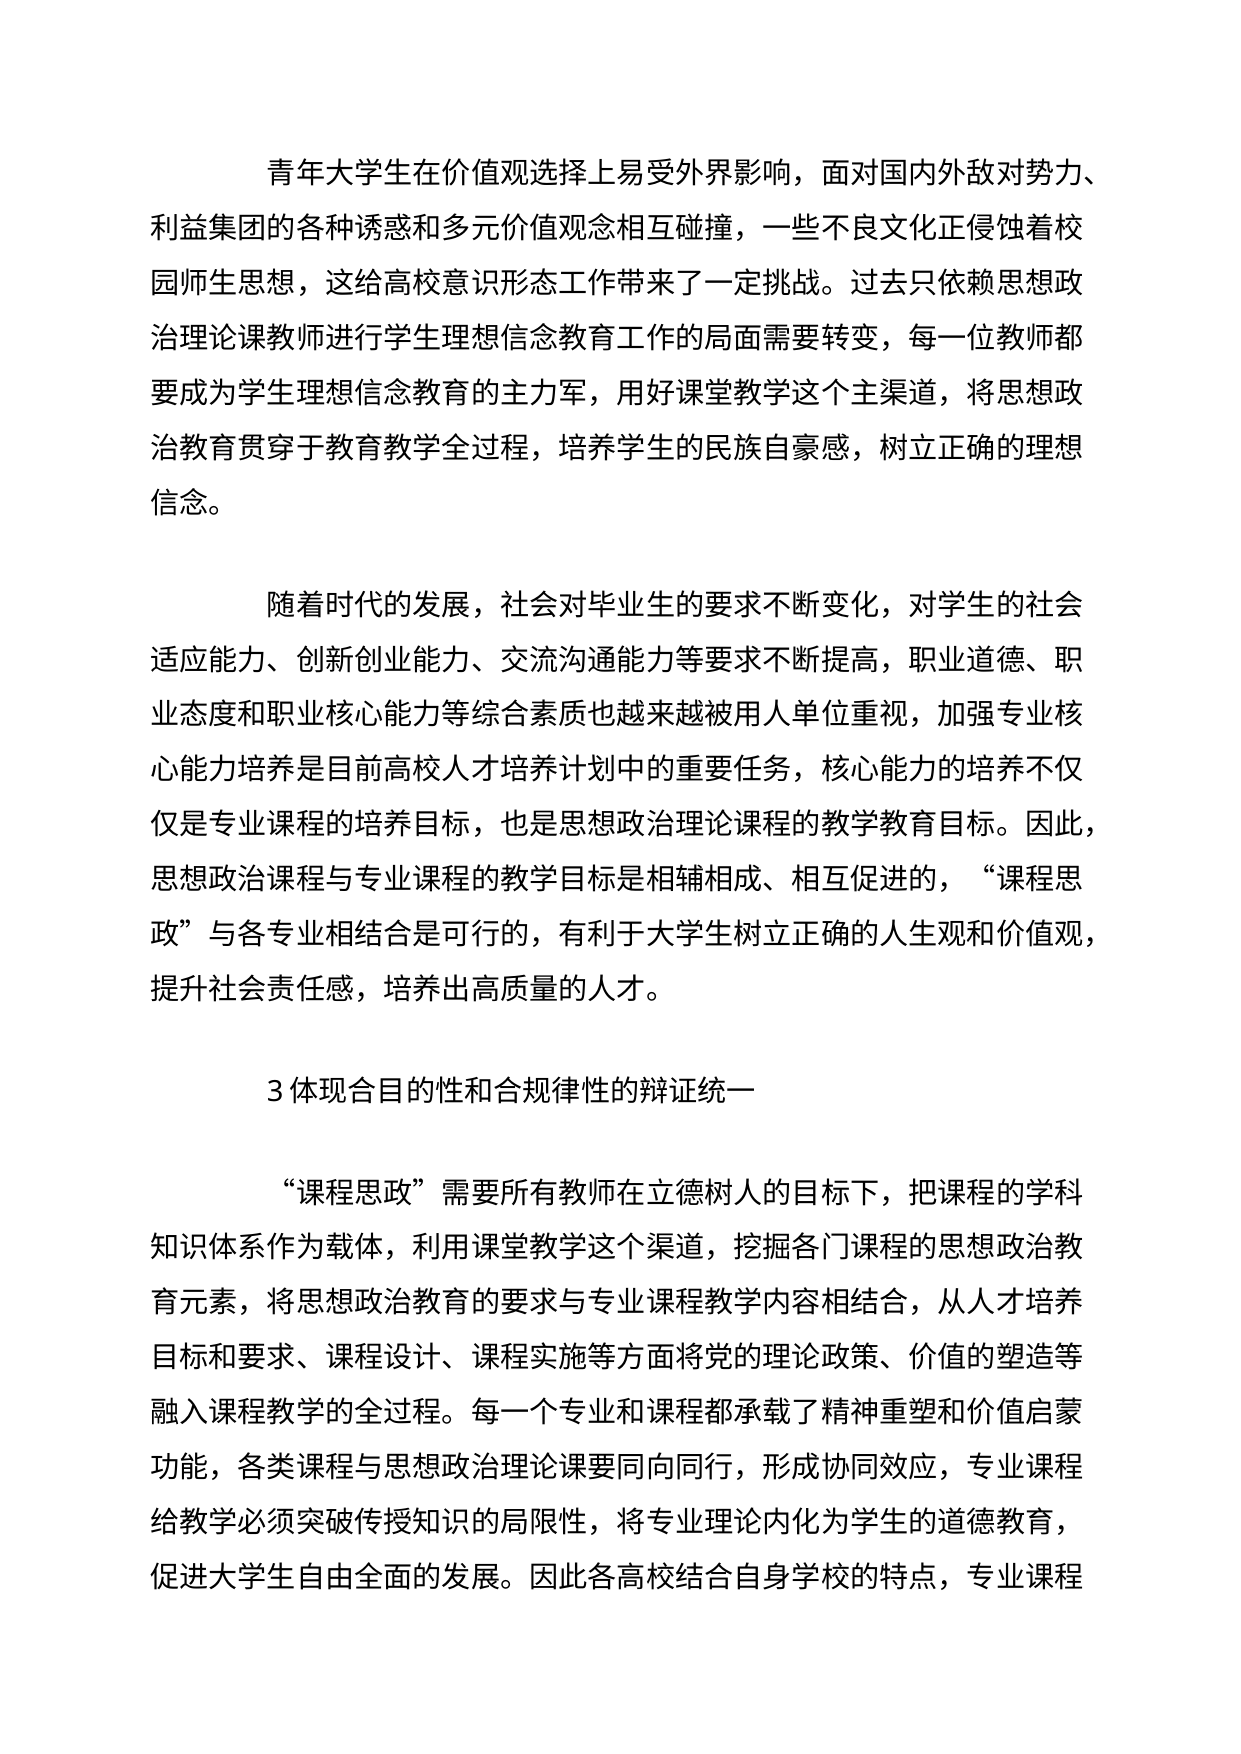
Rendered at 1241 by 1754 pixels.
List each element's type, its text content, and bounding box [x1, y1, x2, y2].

text 3体现合目的性和合规律性的辩证统一 [150, 1067, 1090, 1109]
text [150, 1169, 1090, 1596]
text 青年大学生在价值观选择上易受外界影响，面对国内外敌对势力、利益集团的各种诱惑和多元价值观念相互碰撞，一些不良文化正侵蚀着校园师生思想，这给高校意识形态工作带来了一定挑战。过去只依赖思想政治理论课教师进行学生理想信念教育工作的局面需要转变，每一位教师都要成为学生理想信念教育的主力军，用好课堂教学这个主渠道，将思想政治教育贯穿于教育教学全过程，培养学生的民族自豪感，树立正确的理想信念。 [150, 150, 1090, 522]
text 随着时代的发展，社会对毕业生的要求不断变化，对学生的社会适应能力、创新创业能力、交流沟通能力等要求不断提高，职业道德、职业态度和职业核心能力等综合素质也越来越被用人单位重视，加强专业核心能力培养是目前高校人才培养计划中的重要任务，核心能力的培养不仅仅是专业课程的培养目标，也是思想政治理论课程的教学教育目标。因此，思想政治课程与专业课程的教学目标是相辅相成、相互促进的，“课程思政”与各专业相结合是可行的，有利于大学生树立正确的人生观和价值观，提升社会责任感，培养出高质量的人才。 [150, 581, 1090, 1008]
